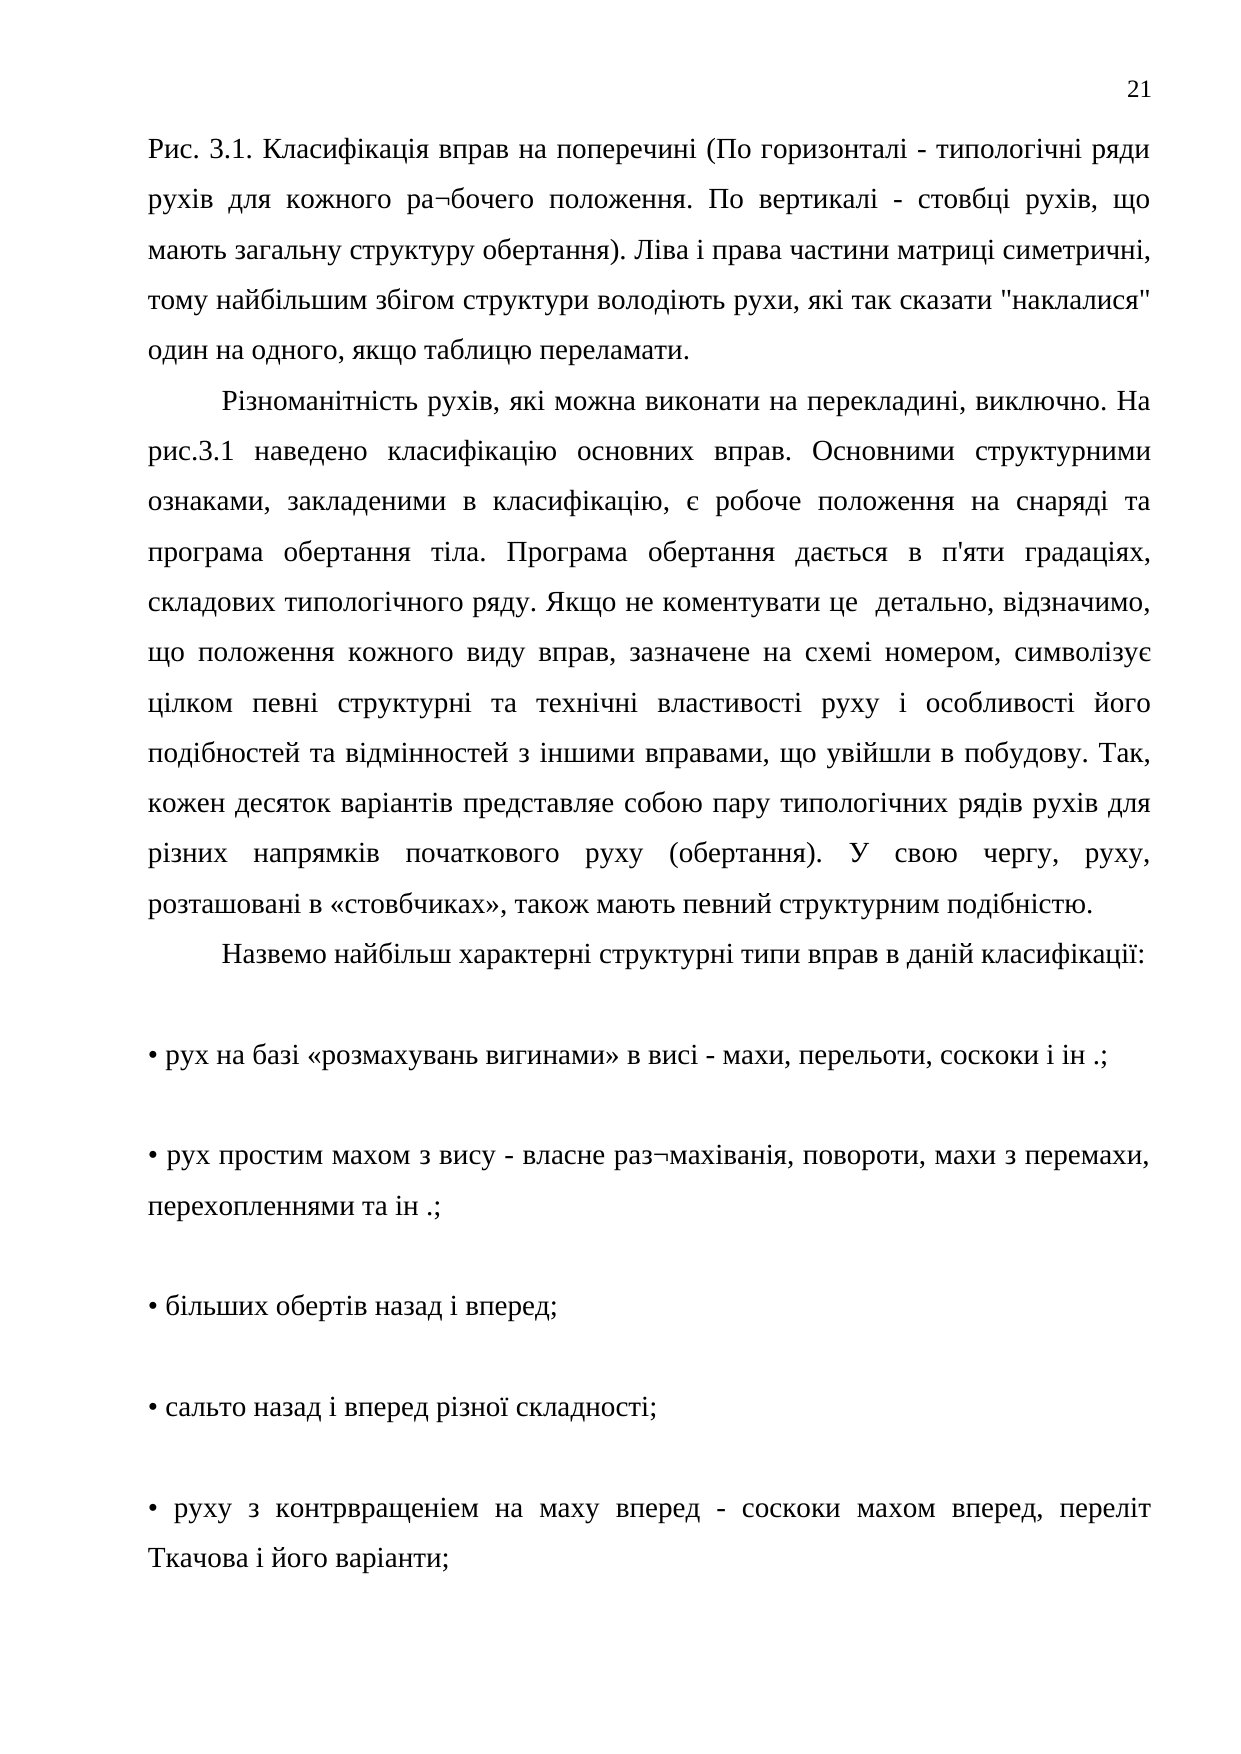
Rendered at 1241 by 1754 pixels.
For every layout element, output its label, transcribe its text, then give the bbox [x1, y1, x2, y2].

text • рух простим махом з вису - власне раз¬махіванія, повороти, махи з перемахи, перехопленнями та ін .; [148, 1137, 1152, 1221]
text • руху з контрвращеніем на маху вперед - соскоки махом вперед, переліт Ткачова і його варіанти; [148, 1490, 1152, 1573]
text Назвемо найбільш характерні структурні типи вправ в даній класифікації: [148, 936, 1152, 970]
text • рух на базі «розмахувань вигинами» в висі - махи, перельоти, соскоки і ін .; [148, 1037, 1152, 1070]
text • більших обертів назад і вперед; [148, 1288, 1152, 1322]
text Різноманітність рухів, які можна виконати на перекладині, виключно. На рис.3.1 наведено класифікацію основних вправ. Основними структурними ознаками, закладеними в класифікацію, є робоче положення на снаряді та програма обертання тіла. Програма обертання дається в п'яти градаціях, складових типологічного ряду. Якщо не коментувати це детально, відзначимо, що положення кожного виду вправ, зазначене на схемі номером, символізує цілком певні структурні та технічні властивості руху і особливості його подібностей та відмінностей з іншими вправами, що увійшли в побудову. Так, кожен десяток варіантів представляе собою пару типологічних рядів рухів для різних напрямків початкового руху (обертання). У свою чергу, руху, розташовані в «стовбчиках», також мають певний структурним подібністю. [148, 383, 1152, 919]
text Рис. 3.1. Класифікація вправ на поперечині (По горизонталі - типологічні ряди рухів для кожного ра¬бочего положення. По вертикалі - стовбці рухів, що мають загальну структуру обертання). Ліва і права частини матриці симетричні, тому найбільшим збігом структури володіють рухи, які так сказати "наклалися" один на одного, якщо таблицю переламати. [148, 131, 1152, 366]
text • сальто назад і вперед різної складності; [148, 1389, 1152, 1423]
